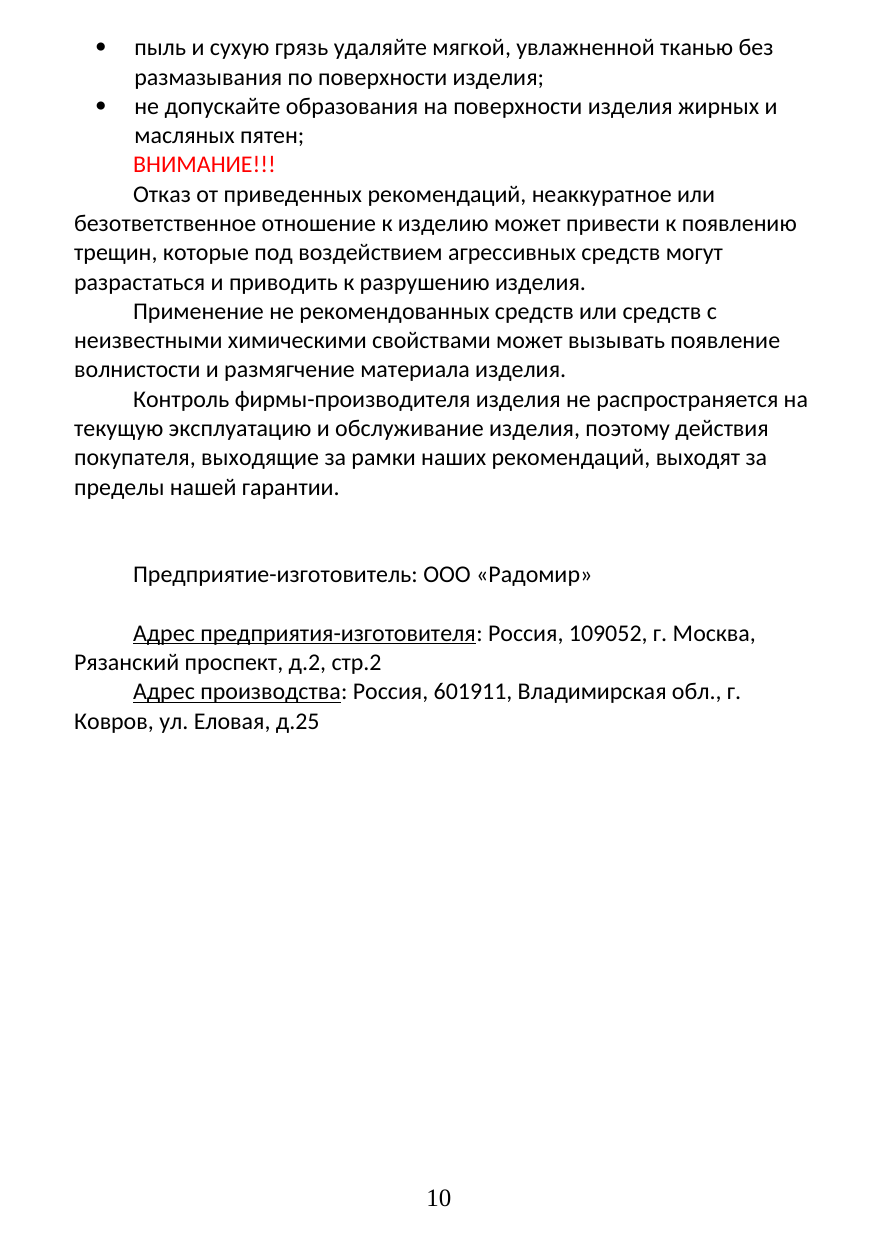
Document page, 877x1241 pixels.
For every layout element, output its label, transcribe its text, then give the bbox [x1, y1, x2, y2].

text Отказ от приведенных рекомендаций, неаккуратное или безответственное отношение к изделию может привести к появлению трещин, которые под воздействием агрессивных средств могут разрастаться и приводить к разрушению изделия. [74, 179, 818, 296]
text Предприятие-изготовитель: ООО «Радомир» [74, 559, 818, 589]
text Применение не рекомендованных средств или средств с неизвестными химическими свойствами может вызывать появление волнистости и размягчение материала изделия. [74, 296, 818, 384]
text Адрес производства: Россия, 601911, Владимирская обл., г. Ковров, ул. Еловая, д.25 [74, 676, 818, 735]
text Адрес предприятия-изготовителя: Россия, 109052, г. Москва, Рязанский проспект, д.2, стр.2 [74, 618, 818, 676]
text ВНИМАНИЕ!!! [74, 149, 818, 179]
text Контроль фирмы-производителя изделия не распространяется на текущую эксплуатацию и обслуживание изделия, поэтому действия покупателя, выходящие за рамки наших рекомендаций, выходят за пределы нашей гарантии. [74, 384, 818, 501]
list пыль и сухую грязь удаляйте мягкой, увлажненной тканью без размазывания по поверхности изделия; [97, 32, 818, 91]
list не допускайте образования на поверхности изделия жирных и масляных пятен; [97, 91, 818, 149]
